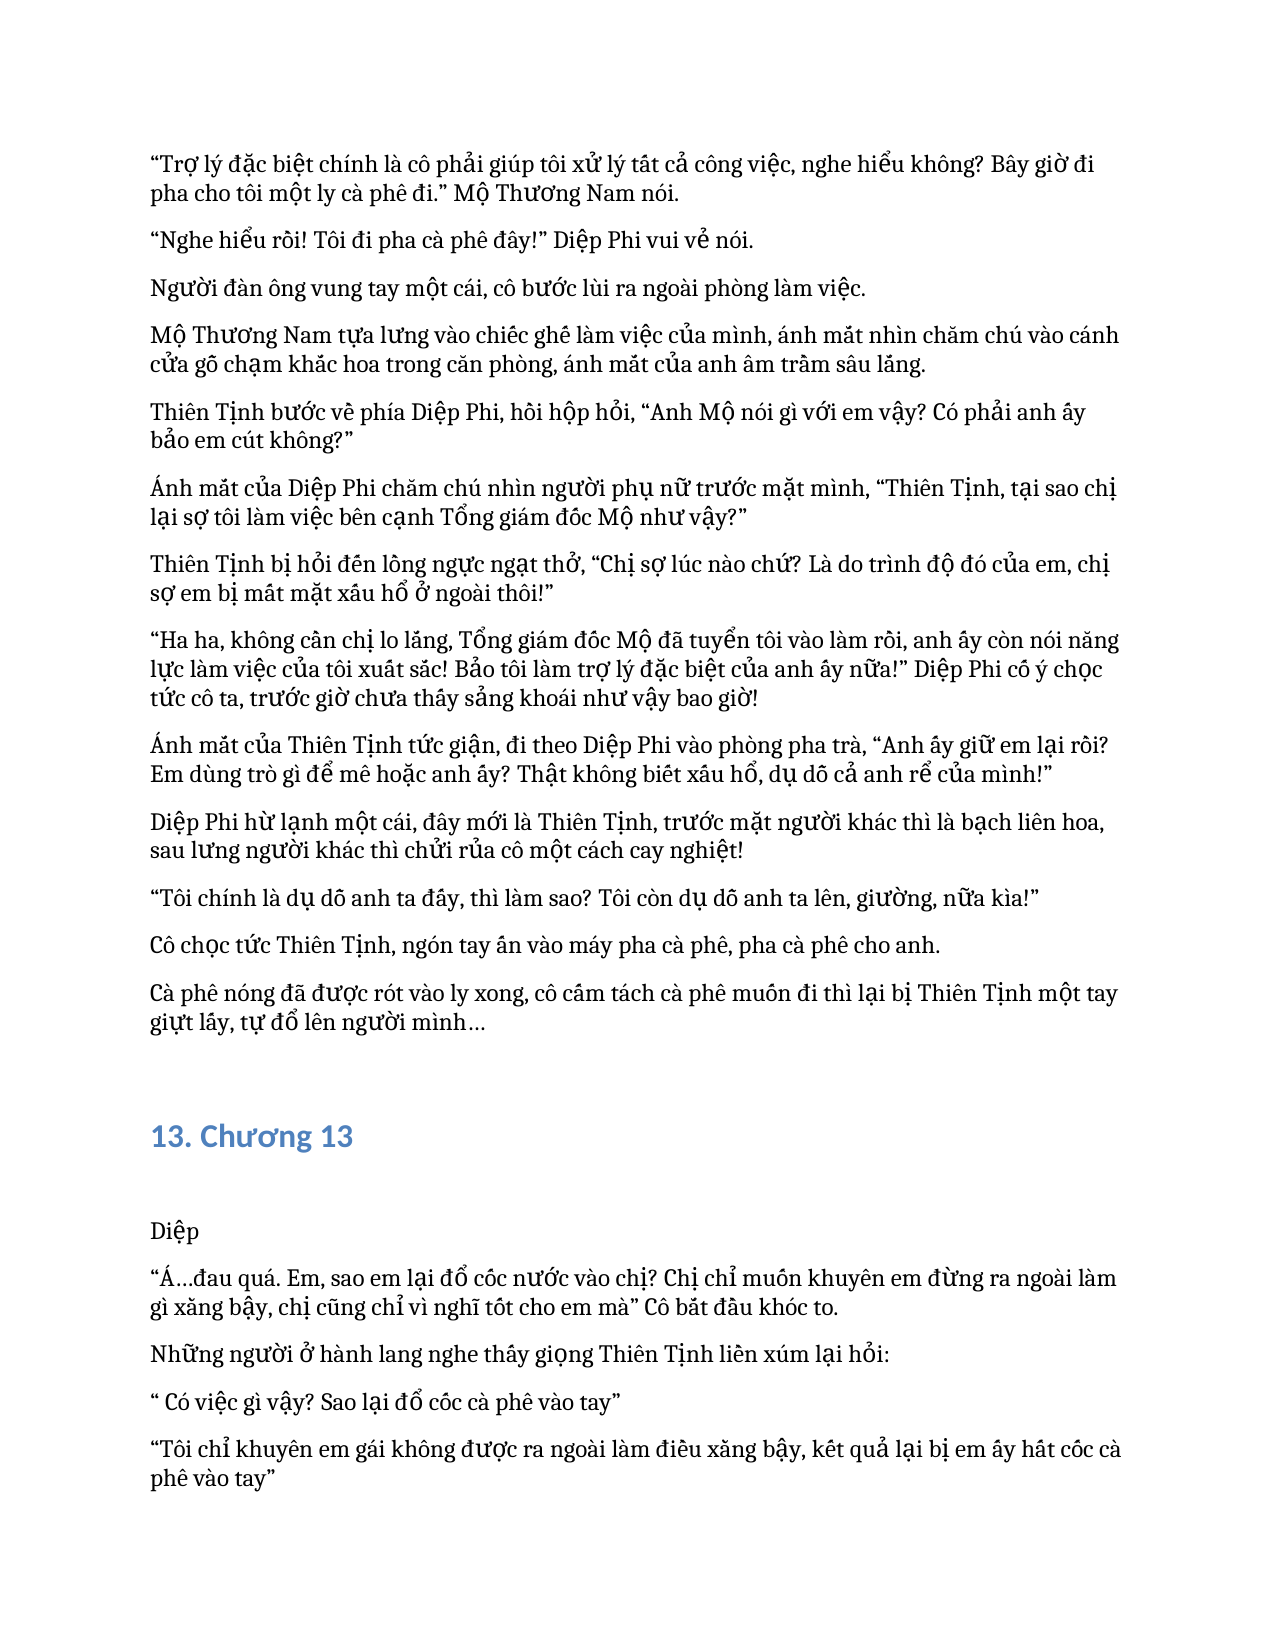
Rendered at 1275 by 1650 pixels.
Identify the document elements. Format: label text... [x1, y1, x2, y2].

text “Á…đau quá. Em, sao em lại đổ cốc nước vào chị? Chị chỉ muốn khuyên em đừng ra ngoài làm gì xằng bậy, chị cũng chỉ vì nghĩ tốt cho em mà” Cô bắt đầu khóc to. [150, 1264, 1125, 1322]
text Thiên Tịnh bị hỏi đến lồng ngực ngạt thở, “Chị sợ lúc nào chứ? Là do trình độ đó của em, chị sợ em bị mất mặt xấu hổ ở ngoài thôi!” [150, 550, 1125, 607]
text Mộ Thương Nam tựa lưng vào chiếc ghế làm việc của mình, ánh mắt nhìn chăm chú vào cánh cửa gỗ chạm khắc hoa trong căn phòng, ánh mắt của anh âm trầm sâu lắng. [150, 321, 1125, 379]
text “Tôi chính là dụ dỗ anh ta đấy, thì làm sao? Tôi còn dụ dỗ anh ta lên, giường, nữa kìa!” [150, 884, 1125, 912]
text Diệp Phi hừ lạnh một cái, đây mới là Thiên Tịnh, trước mặt người khác thì là bạch liên hoa, sau lưng người khác thì chửi rủa cô một cách cay nghiệt! [150, 807, 1125, 865]
text Cà phê nóng đã được rót vào ly xong, cô cấm tách cà phê muốn đi thì lại bị Thiên Tịnh một tay giựt lấy, tự đổ lên người mình… [150, 979, 1125, 1094]
text Thiên Tịnh bước về phía Diệp Phi, hồi hộp hỏi, “Anh Mộ nói gì với em vậy? Có phải anh ấy bảo em cút không?” [150, 397, 1125, 455]
text “ Có việc gì vậy? Sao lại đổ cốc cà phê vào tay” [150, 1388, 1125, 1417]
text Cô chọc tức Thiên Tịnh, ngón tay ấn vào máy pha cà phê, pha cà phê cho anh. [150, 931, 1125, 960]
text Diệp [150, 1159, 1125, 1245]
text “Tôi chỉ khuyên em gái không được ra ngoài làm điều xằng bậy, kết quả lại bị em ấy hất cốc cà phê vào tay” [150, 1435, 1125, 1493]
subtitle 13. Chương 13 [150, 1114, 1125, 1155]
text Những người ở hành lang nghe thấy giọng Thiên Tịnh liền xúm lại hỏi: [150, 1340, 1125, 1369]
text “Trợ lý đặc biệt chính là cô phải giúp tôi xử lý tất cả công việc, nghe hiểu không? Bây giờ đi pha cho tôi một ly cà phê đi.” Mộ Thương Nam nói. [150, 150, 1125, 207]
text Ánh mắt của Thiên Tịnh tức giận, đi theo Diệp Phi vào phòng pha trà, “Anh ấy giữ em lại rồi? Em dùng trò gì để mê hoặc anh ấy? Thật không biết xấu hổ, dụ dỗ cả anh rể của mình!” [150, 731, 1125, 789]
text Ánh mắt của Diệp Phi chăm chú nhìn người phụ nữ trước mặt mình, “Thiên Tịnh, tại sao chị lại sợ tôi làm việc bên cạnh Tổng giám đốc Mộ như vậy?” [150, 474, 1125, 531]
text “Ha ha, không cần chị lo lắng, Tổng giám đốc Mộ đã tuyển tôi vào làm rồi, anh ấy còn nói năng lực làm việc của tôi xuất sắc! Bảo tôi làm trợ lý đặc biệt của anh ấy nữa!” Diệp Phi cố ý chọc tức cô ta, trước giờ chưa thấy sảng khoái như vậy bao giờ! [150, 626, 1125, 712]
text Người đàn ông vung tay một cái, cô bước lùi ra ngoài phòng làm việc. [150, 274, 1125, 302]
text “Nghe hiểu rồi! Tôi đi pha cà phê đây!” Diệp Phi vui vẻ nói. [150, 226, 1125, 255]
